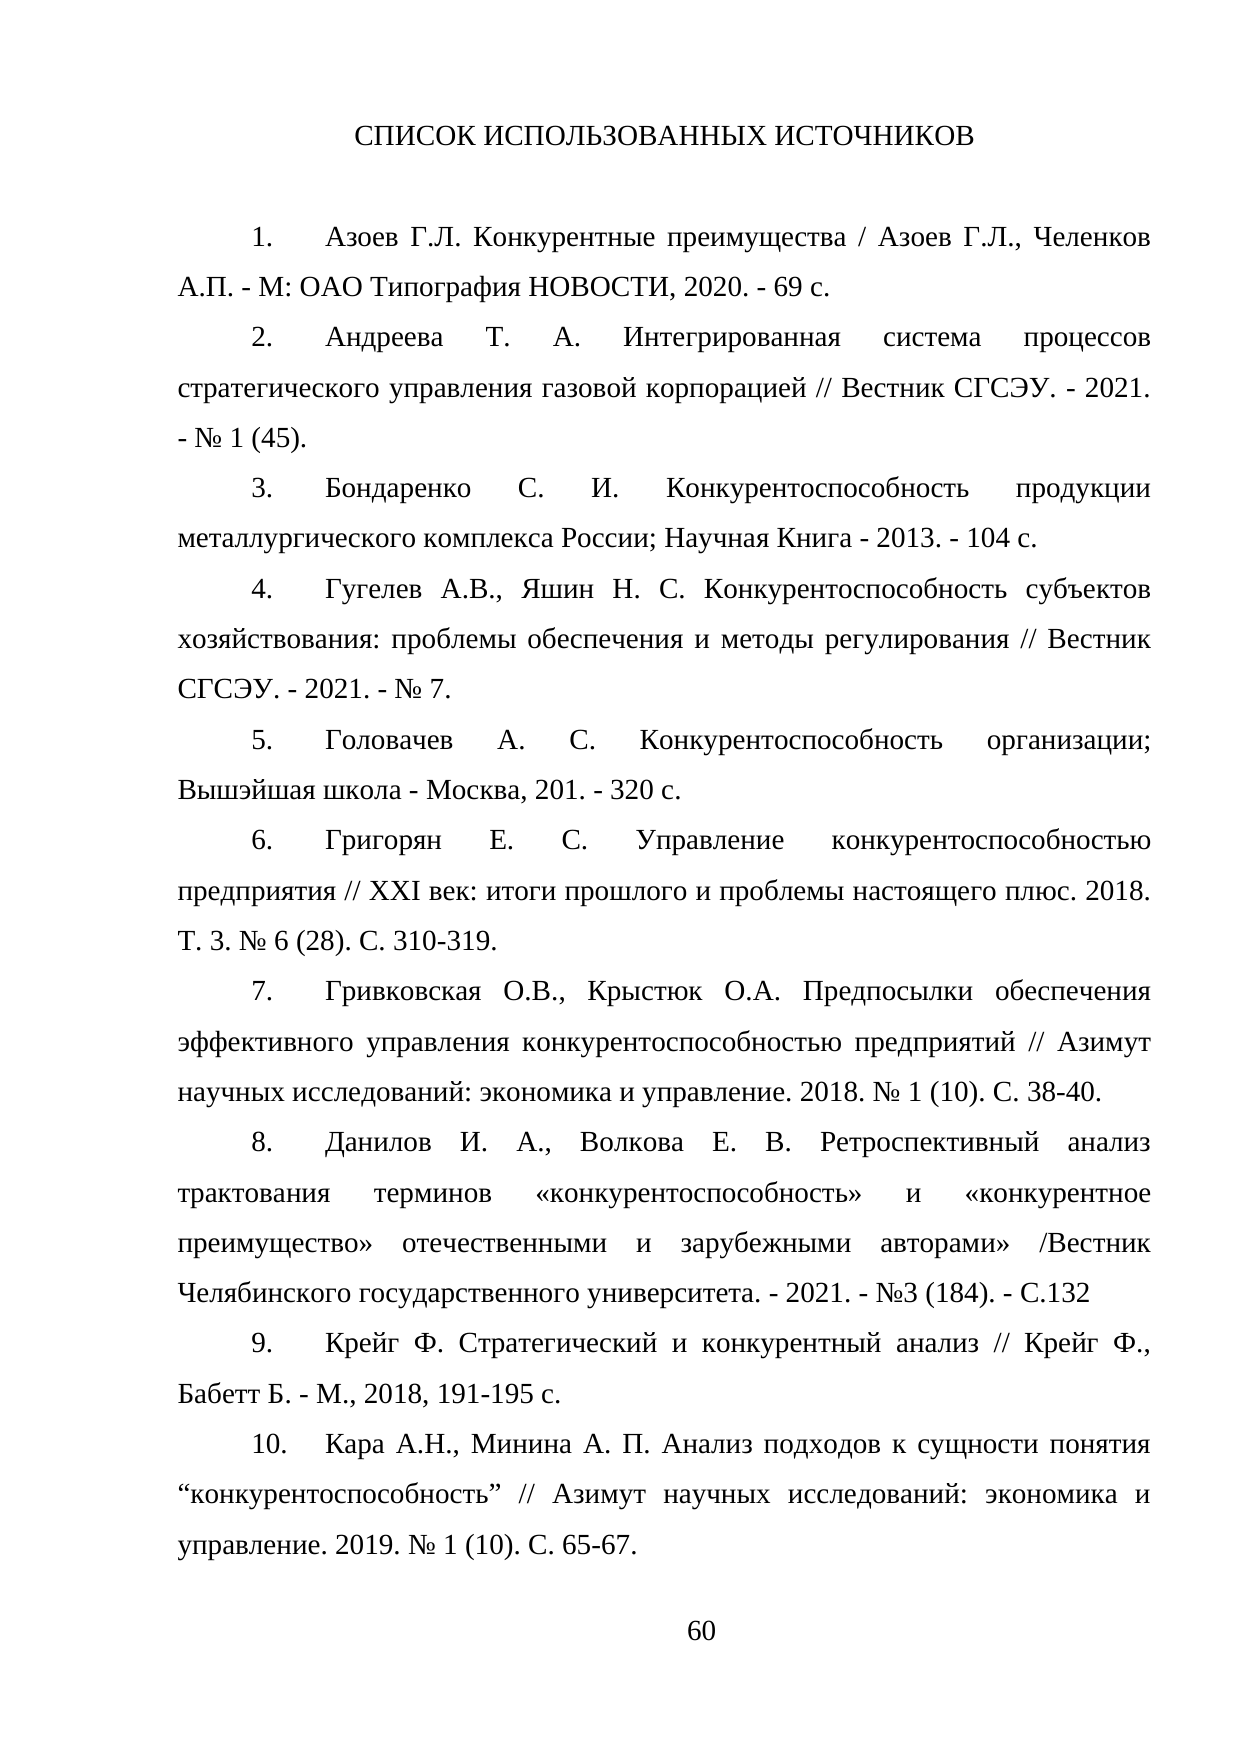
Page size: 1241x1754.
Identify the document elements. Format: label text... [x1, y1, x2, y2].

list Бондаренко С. И. Конкурентоспособность продукции металлургического комплекса России; Научная Книга - 2013. - 104 c. [177, 470, 1152, 554]
list Данилов И. А., Волкова Е. В. Ретроспективный анализ трактования терминов «конкурентоспособность» и «конкурентное преимущество» отечественными и зарубежными авторами» /Вестник Челябинского государственного университета. - 2021. - №3 (184). - С.132 [177, 1124, 1152, 1309]
list Григорян Е. С. Управление конкурентоспособностью предприятия // XXI век: итоги прошлого и проблемы настоящего плюс. 2018. Т. 3. № 6 (28). С. 310-319. [177, 822, 1152, 957]
list Головачев А. С. Конкурентоспособность организации; Вышэйшая школа - Москва, 201. - 320 c. [177, 722, 1152, 806]
list Гривковская О.В., Крыстюк О.А. Предпосылки обеспечения эффективного управления конкурентоспособностью предприятий // Азимут научных исследований: экономика и управление. 2018. № 1 (10). С. 38-40. [177, 973, 1152, 1108]
list Азоев Г.Л. Конкурентные преимущества / Азоев Г.Л., Челенков А.П. - М: ОАО Типография НОВОСТИ, 2020. - 69 с. [177, 219, 1152, 303]
list Гугелев А.В., Яшин Н. С. Конкурентоспособность субъектов хозяйствования: проблемы обеспечения и методы регулирования // Вестник СГСЭУ. - 2021. - № 7. [177, 571, 1152, 705]
list Крейг Ф. Стратегический и конкурентный анализ // Крейг Ф., Бабетт Б. - М., 2018, 191-195 с. [177, 1326, 1152, 1409]
list Кара А.Н., Минина А. П. Анализ подходов к сущности понятия “конкурентоспособность” // Азимут научных исследований: экономика и управление. 2019. № 1 (10). С. 65-67. [177, 1426, 1152, 1560]
subtitle СПИСОК ИСПОЛЬЗОВАННЫХ ИСТОЧНИКОВ [177, 118, 1152, 152]
list Андреева Т. А. Интегрированная система процессов стратегического управления газовой корпорацией // Вестник СГСЭУ. - 2021. - № 1 (45). [177, 319, 1152, 453]
